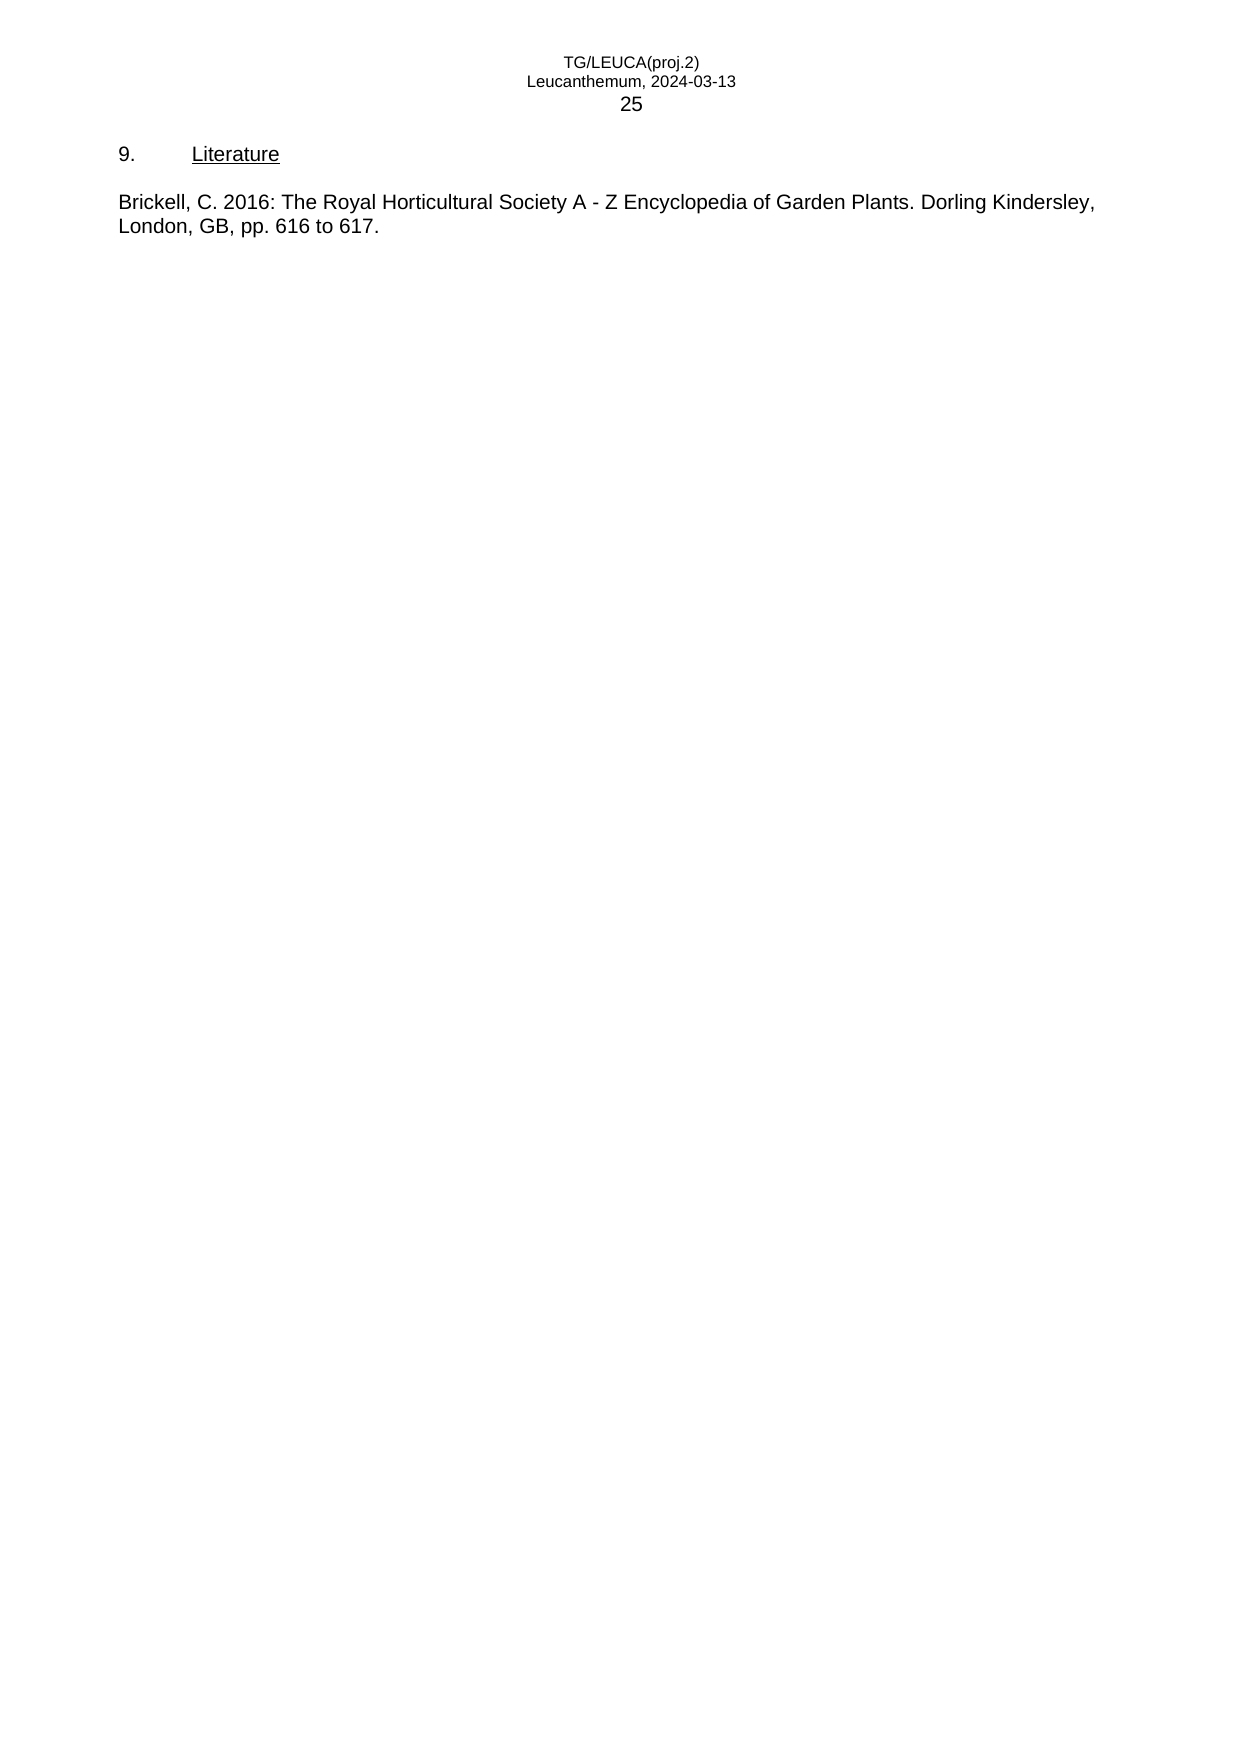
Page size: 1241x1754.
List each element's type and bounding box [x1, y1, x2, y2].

table_header [118, 142, 1135, 238]
